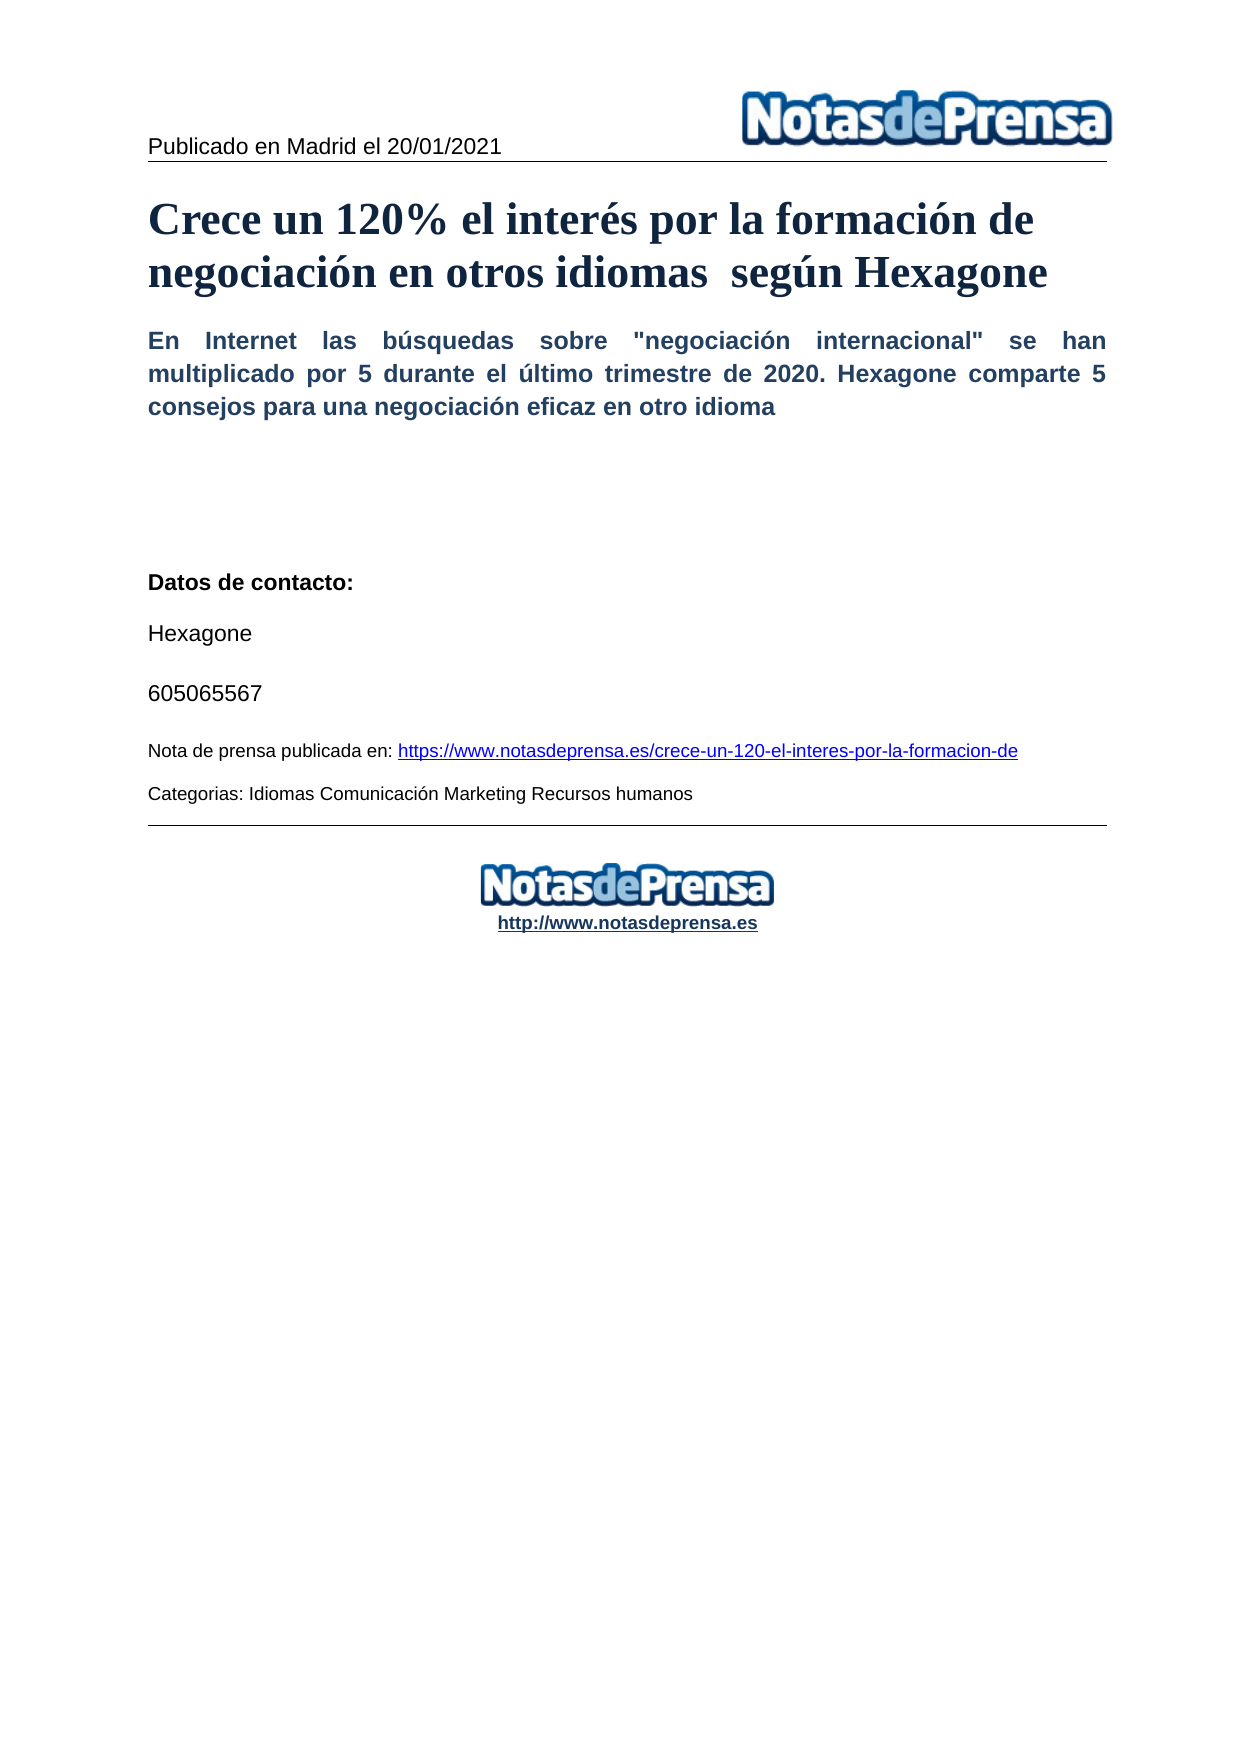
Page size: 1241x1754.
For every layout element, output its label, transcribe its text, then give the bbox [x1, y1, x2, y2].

text Hexagone [148, 619, 1063, 646]
picture [480, 862, 775, 908]
text Publicado en Madrid el 20/01/2021 [148, 133, 1107, 161]
picture [742, 90, 1113, 148]
text Datos de contacto: [148, 568, 1107, 595]
text Nota de prensa publicada en: https://www.notasdeprensa.es/crece-un-120-el-interes-por-la-formacion-de [148, 740, 1107, 762]
subtitle Crece un 120% el interés por la formación de negociación en otros idiomas según Hexagone [148, 192, 1107, 297]
text 605065567 [148, 680, 1063, 706]
text Categorias: Idiomas Comunicación Marketing Recursos humanos [148, 783, 1107, 804]
text http://www.notasdeprensa.es [148, 912, 1107, 934]
subtitle En Internet las búsquedas sobre "negociación internacional" se han multiplicado por 5 durante el último trimestre de 2020. Hexagone comparte 5 consejos para una negociación eficaz en otro idioma [148, 326, 1107, 421]
